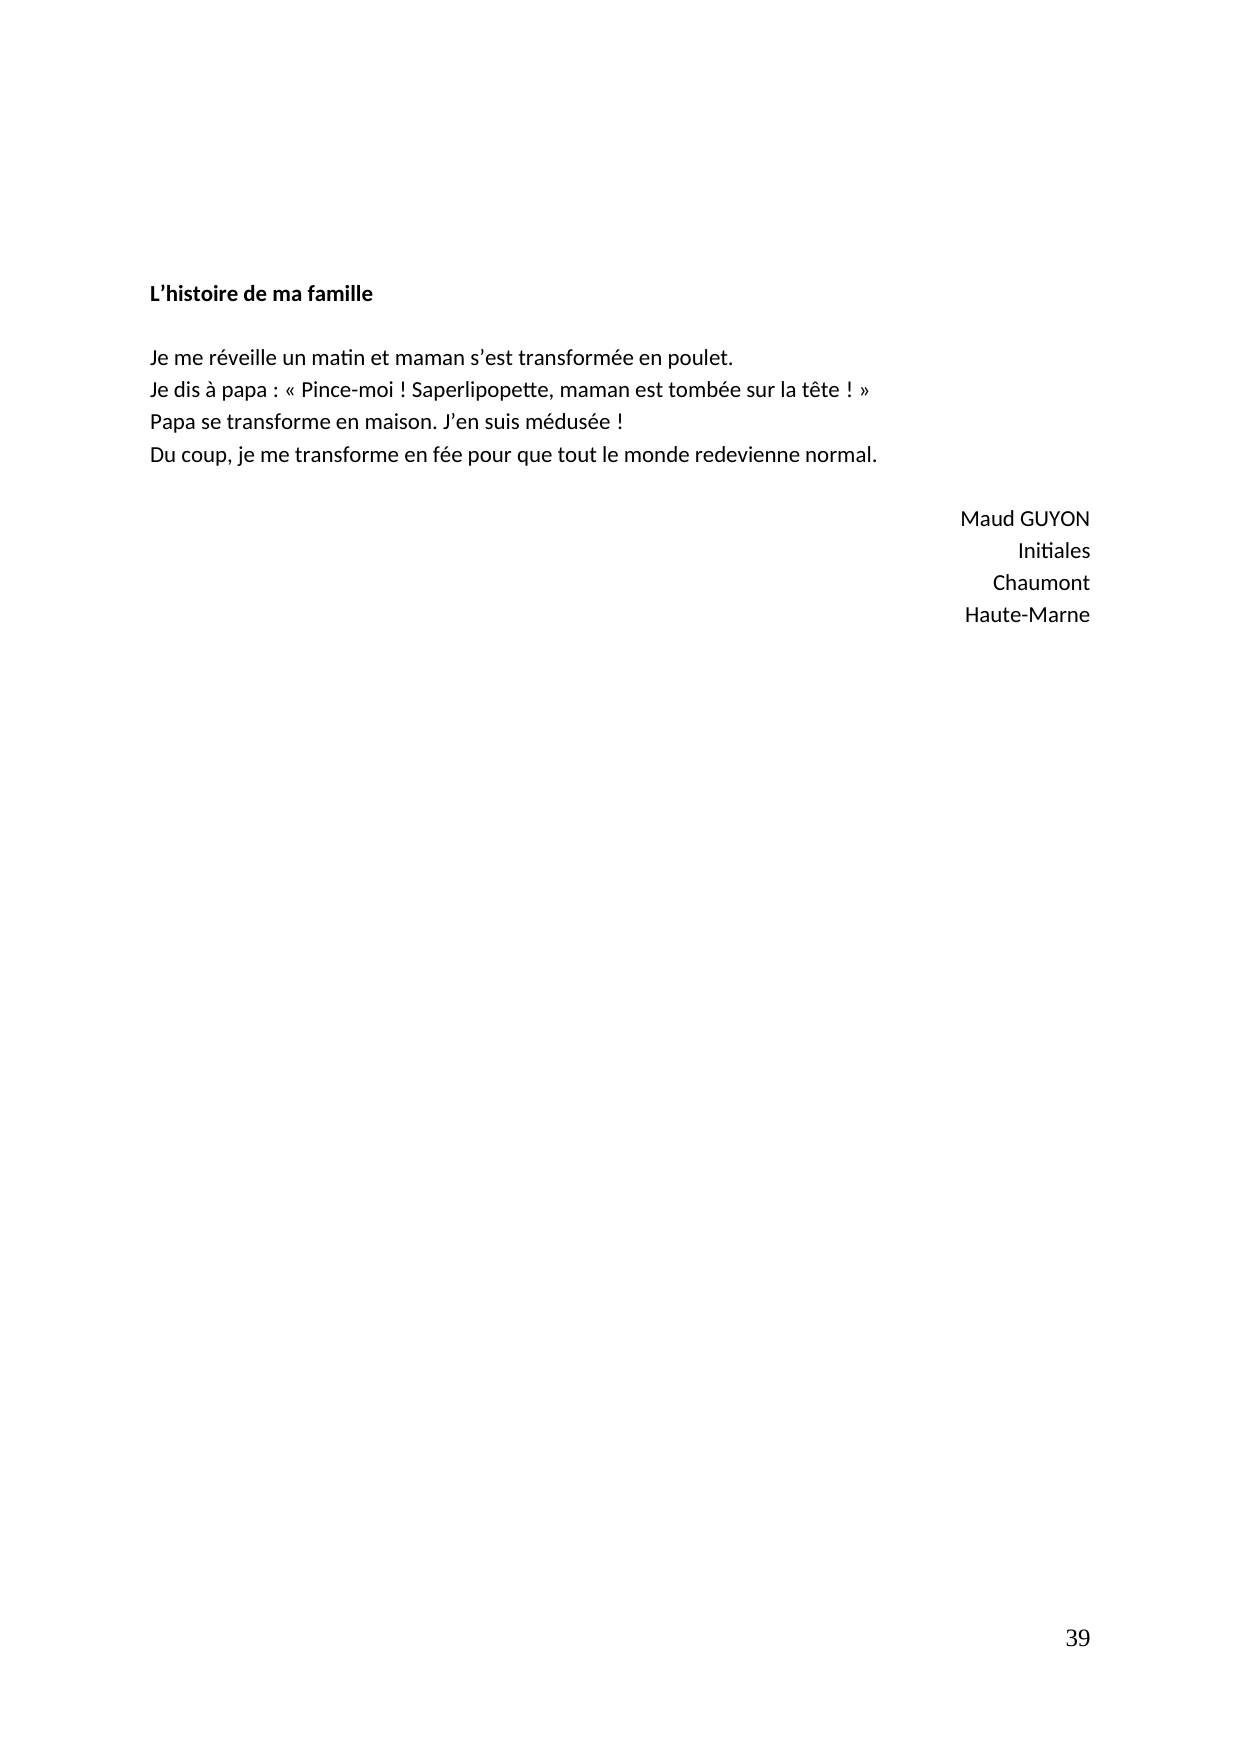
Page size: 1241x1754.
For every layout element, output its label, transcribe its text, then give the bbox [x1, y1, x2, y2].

text Haute-Marne [150, 601, 1090, 629]
text Papa se transforme en maison. J’en suis médusée ! [150, 407, 1090, 436]
text L’histoire de ma famille [150, 279, 1090, 307]
text Du coup, je me transforme en fée pour que tout le monde redevienne normal. [150, 440, 1090, 468]
text Chaumont [150, 568, 1090, 596]
text Initiales [150, 536, 1090, 564]
text Maud GUYON [150, 504, 1090, 532]
text Je dis à papa : « Pince-moi ! Saperlipopette, maman est tombée sur la tête ! » [150, 375, 1090, 403]
text Je me réveille un matin et maman s’est transformée en poulet. [150, 343, 1090, 371]
